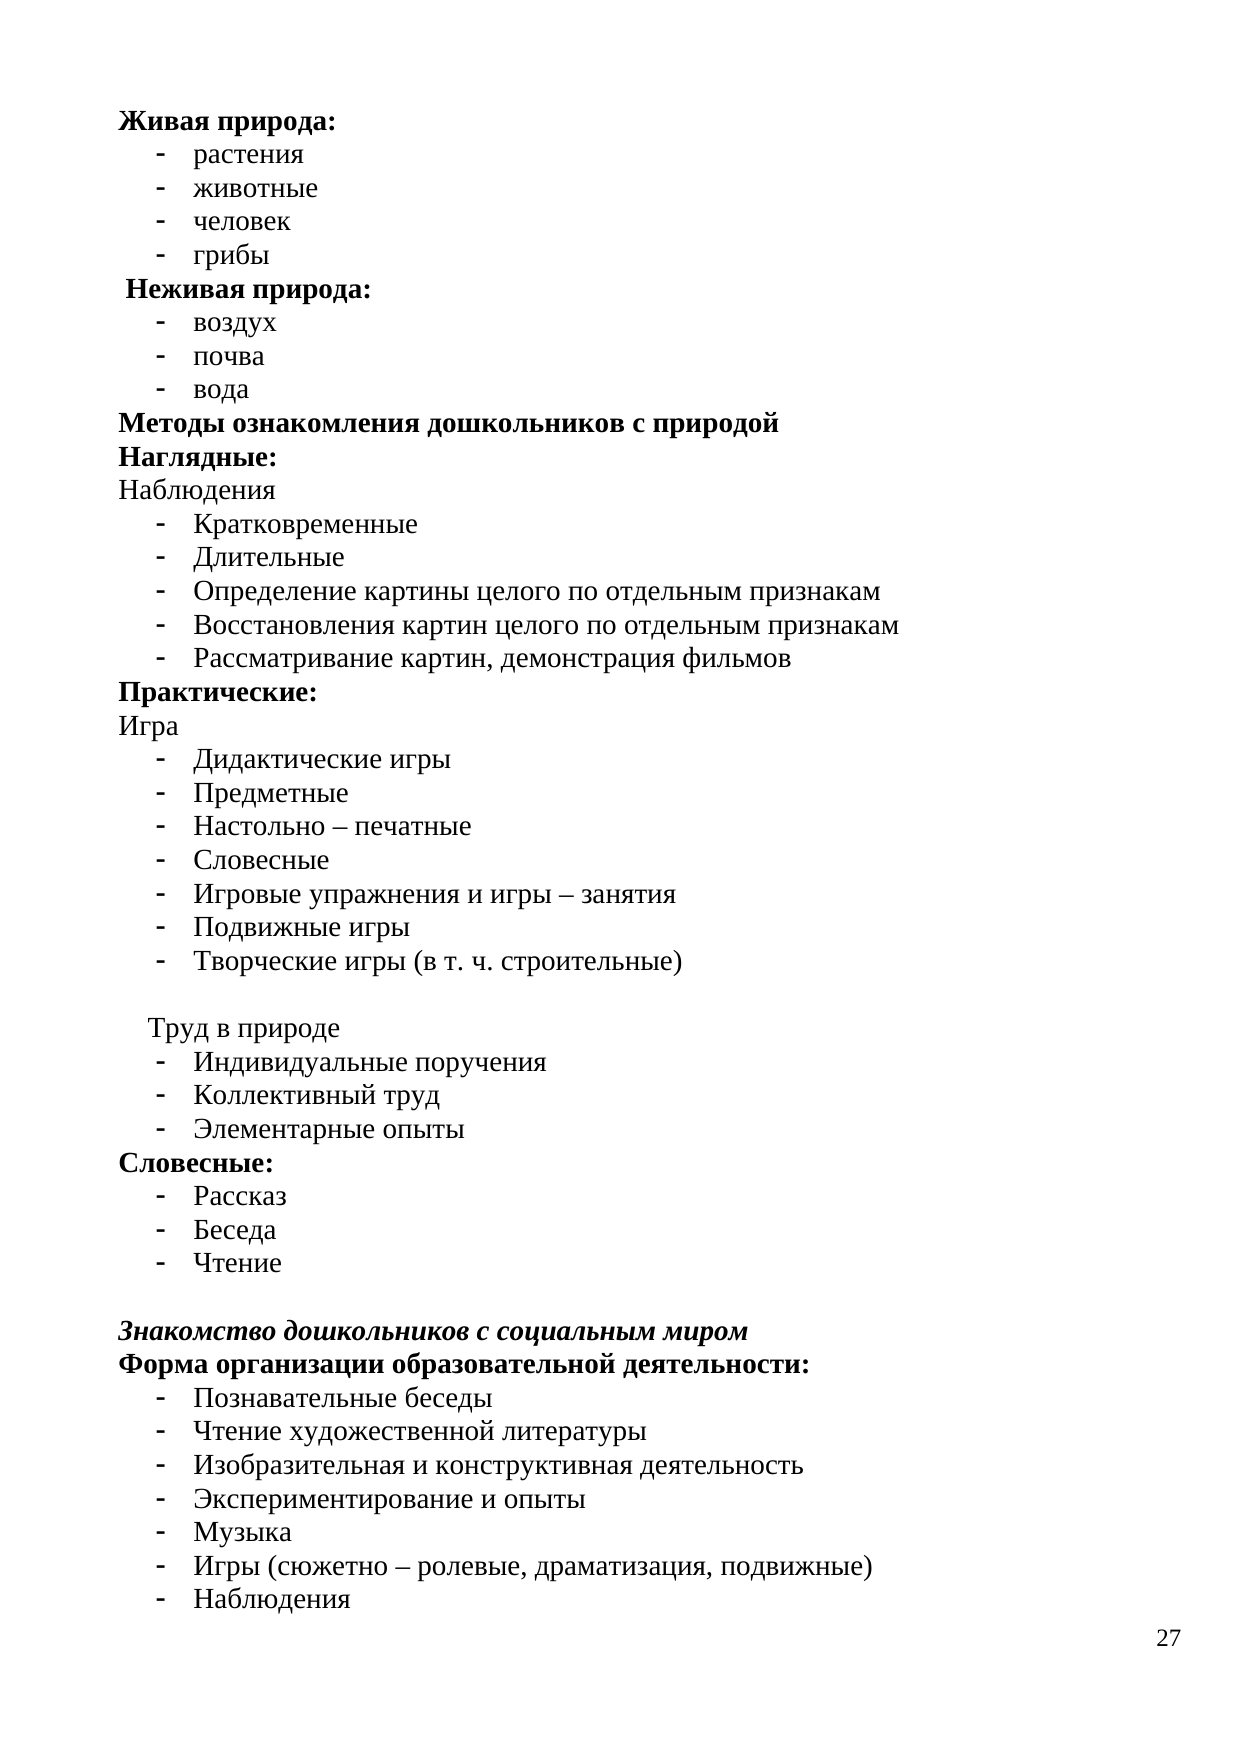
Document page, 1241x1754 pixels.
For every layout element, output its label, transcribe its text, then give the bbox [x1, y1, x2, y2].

list Дидактические игры [156, 741, 1181, 775]
text Неживая природа: [118, 271, 1181, 304]
text Игра [118, 708, 1181, 741]
text Живая природа: [118, 103, 1181, 136]
text Методы ознакомления дошкольников с природой [118, 405, 1181, 439]
list Коллективный труд [156, 1077, 1181, 1111]
list Беседа [156, 1212, 1181, 1246]
list Наблюдения [156, 1582, 1181, 1615]
list вода [156, 372, 1181, 405]
list животные [156, 170, 1181, 203]
list Игры (сюжетно – ролевые, драматизация, подвижные) [156, 1548, 1181, 1582]
list Предметные [156, 775, 1181, 808]
list Настольно – печатные [156, 808, 1181, 842]
list Элементарные опыты [156, 1111, 1181, 1145]
list Словесные [156, 842, 1181, 876]
list Музыка [156, 1514, 1181, 1548]
list Восстановления картин целого по отдельным признакам [156, 607, 1181, 640]
list Подвижные игры [156, 909, 1181, 943]
list Творческие игры (в т. ч. строительные) [156, 943, 1181, 977]
list почва [156, 338, 1181, 372]
text Словесные: [118, 1145, 1181, 1178]
list Кратковременные [156, 506, 1181, 539]
list Рассказ [156, 1178, 1181, 1212]
list Экспериментирование и опыты [156, 1481, 1181, 1514]
text Практические: [118, 674, 1181, 708]
list воздух [156, 304, 1181, 338]
list растения [156, 136, 1181, 170]
list Игровые упражнения и игры – занятия [156, 876, 1181, 909]
text Наглядные: [118, 439, 1181, 472]
text Труд в природе [118, 1010, 1181, 1044]
text Наблюдения [118, 472, 1181, 506]
list Определение картины целого по отдельным признакам [156, 573, 1181, 607]
text Форма организации образовательной деятельности: [118, 1346, 1181, 1380]
list Длительные [156, 539, 1181, 573]
list грибы [156, 237, 1181, 271]
list Чтение [156, 1246, 1181, 1279]
list Чтение художественной литературы [156, 1413, 1181, 1447]
list Познавательные беседы [156, 1380, 1181, 1413]
list Индивидуальные поручения [156, 1044, 1181, 1077]
list Рассматривание картин, демонстрация фильмов [156, 640, 1181, 674]
list Изобразительная и конструктивная деятельность [156, 1447, 1181, 1481]
text Знакомство дошкольников с социальным миром [118, 1313, 1181, 1346]
list человек [156, 203, 1181, 237]
